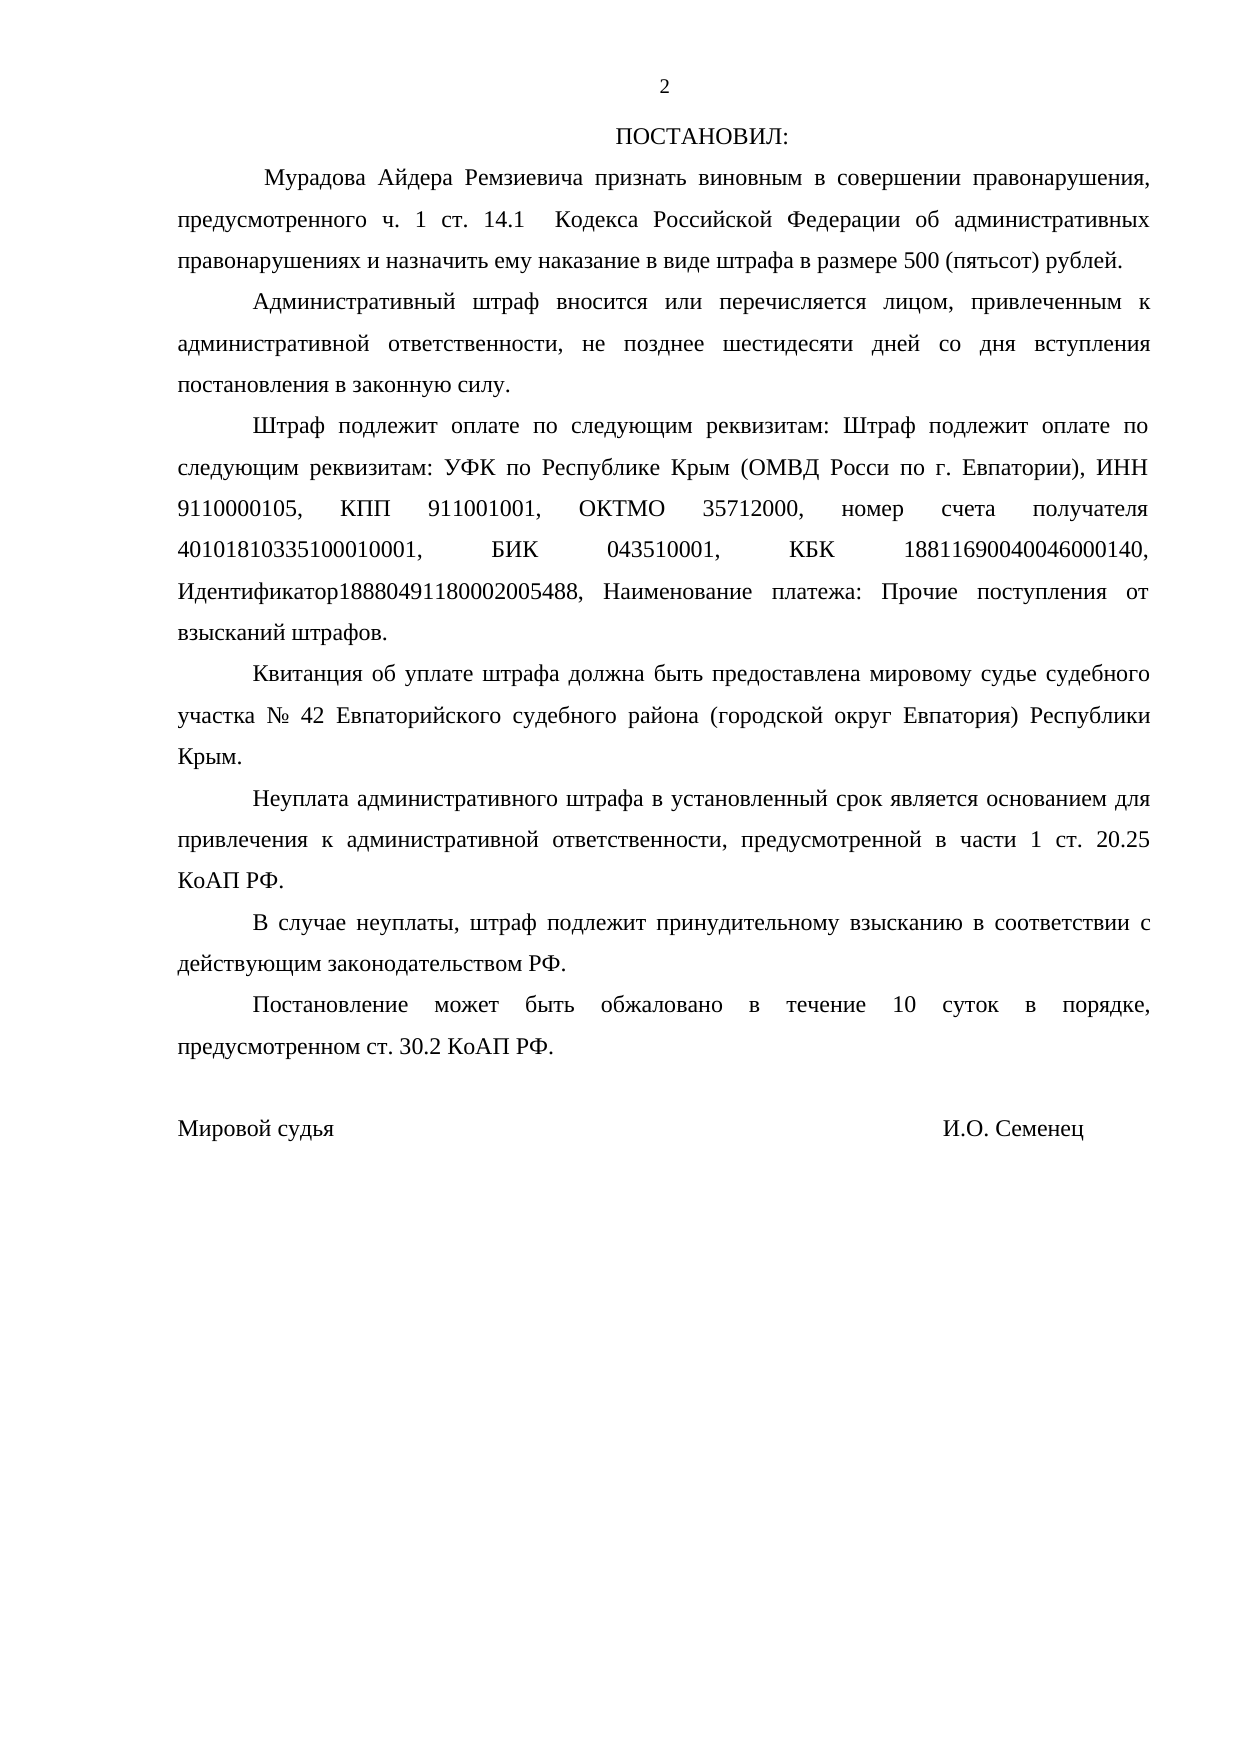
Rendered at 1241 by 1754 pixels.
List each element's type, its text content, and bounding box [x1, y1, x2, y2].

text Административный штраф вносится или перечисляется лицом, привлеченным к административной ответственности, не позднее шестидесяти дней со дня вступления постановления в законную силу. [177, 287, 1152, 398]
text Неуплата административного штрафа в установленный срок является основанием для привлечения к административной ответственности, предусмотренной в части 1 ст. 20.25 КоАП РФ. [177, 783, 1152, 894]
text Штраф подлежит оплате по следующим реквизитам: Штраф подлежит оплате по следующим реквизитам: УФК по Республике Крым (ОМВД Росси по г. Евпатории), ИНН 9110000105, КПП 911001001, ОКТМО 35712000, номер счета получателя 40101810335100010001, БИК 043510001, КБК 18811690040046000140, Идентификатор18880491180002005488, Наименование платежа: Прочие поступления от взысканий штрафов. [177, 411, 1149, 646]
text В случае неуплаты, штраф подлежит принудительному взысканию в соответствии с действующим законодательством РФ. [177, 908, 1152, 977]
text Постановление может быть обжаловано в течение 10 суток в порядке, предусмотренном ст. 30.2 КоАП РФ. [177, 990, 1152, 1059]
text Мировой судья И.О. Семенец [177, 1114, 1152, 1142]
text Мурадова Айдера Ремзиевича признать виновным в совершении правонарушения, предусмотренного ч. 1 ст. 14.1 Кодекса Российской Федерации об административных правонарушениях и назначить ему наказание в виде штрафа в размере 500 (пятьсот) рублей. [177, 163, 1152, 273]
text Квитанция об уплате штрафа должна быть предоставлена мировому судье судебного участка № 42 Евпаторийского судебного района (городской округ Евпатория) Республики Крым. [177, 659, 1152, 770]
text ПОСТАНОВИЛ: [177, 122, 1152, 149]
